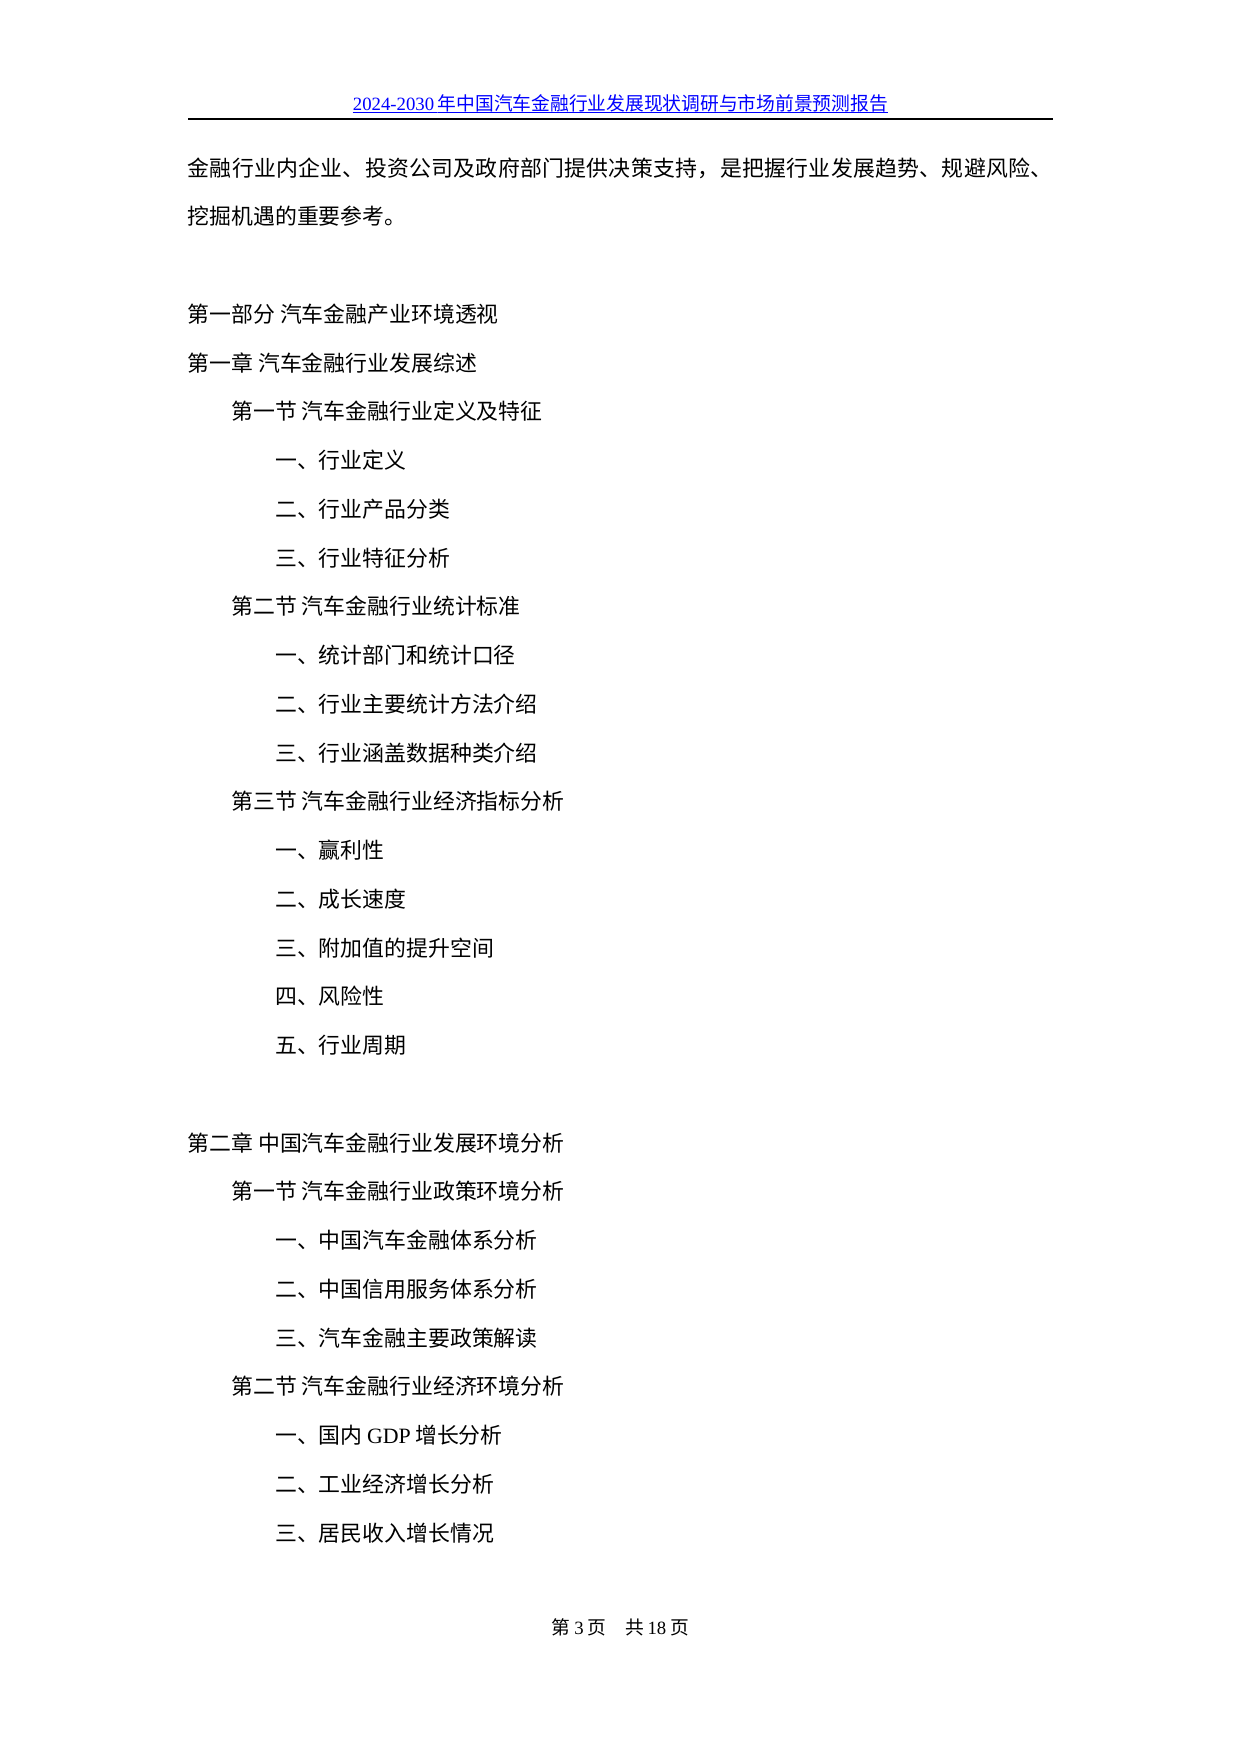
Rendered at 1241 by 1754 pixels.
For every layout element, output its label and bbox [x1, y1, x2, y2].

text [187, 150, 1053, 1548]
